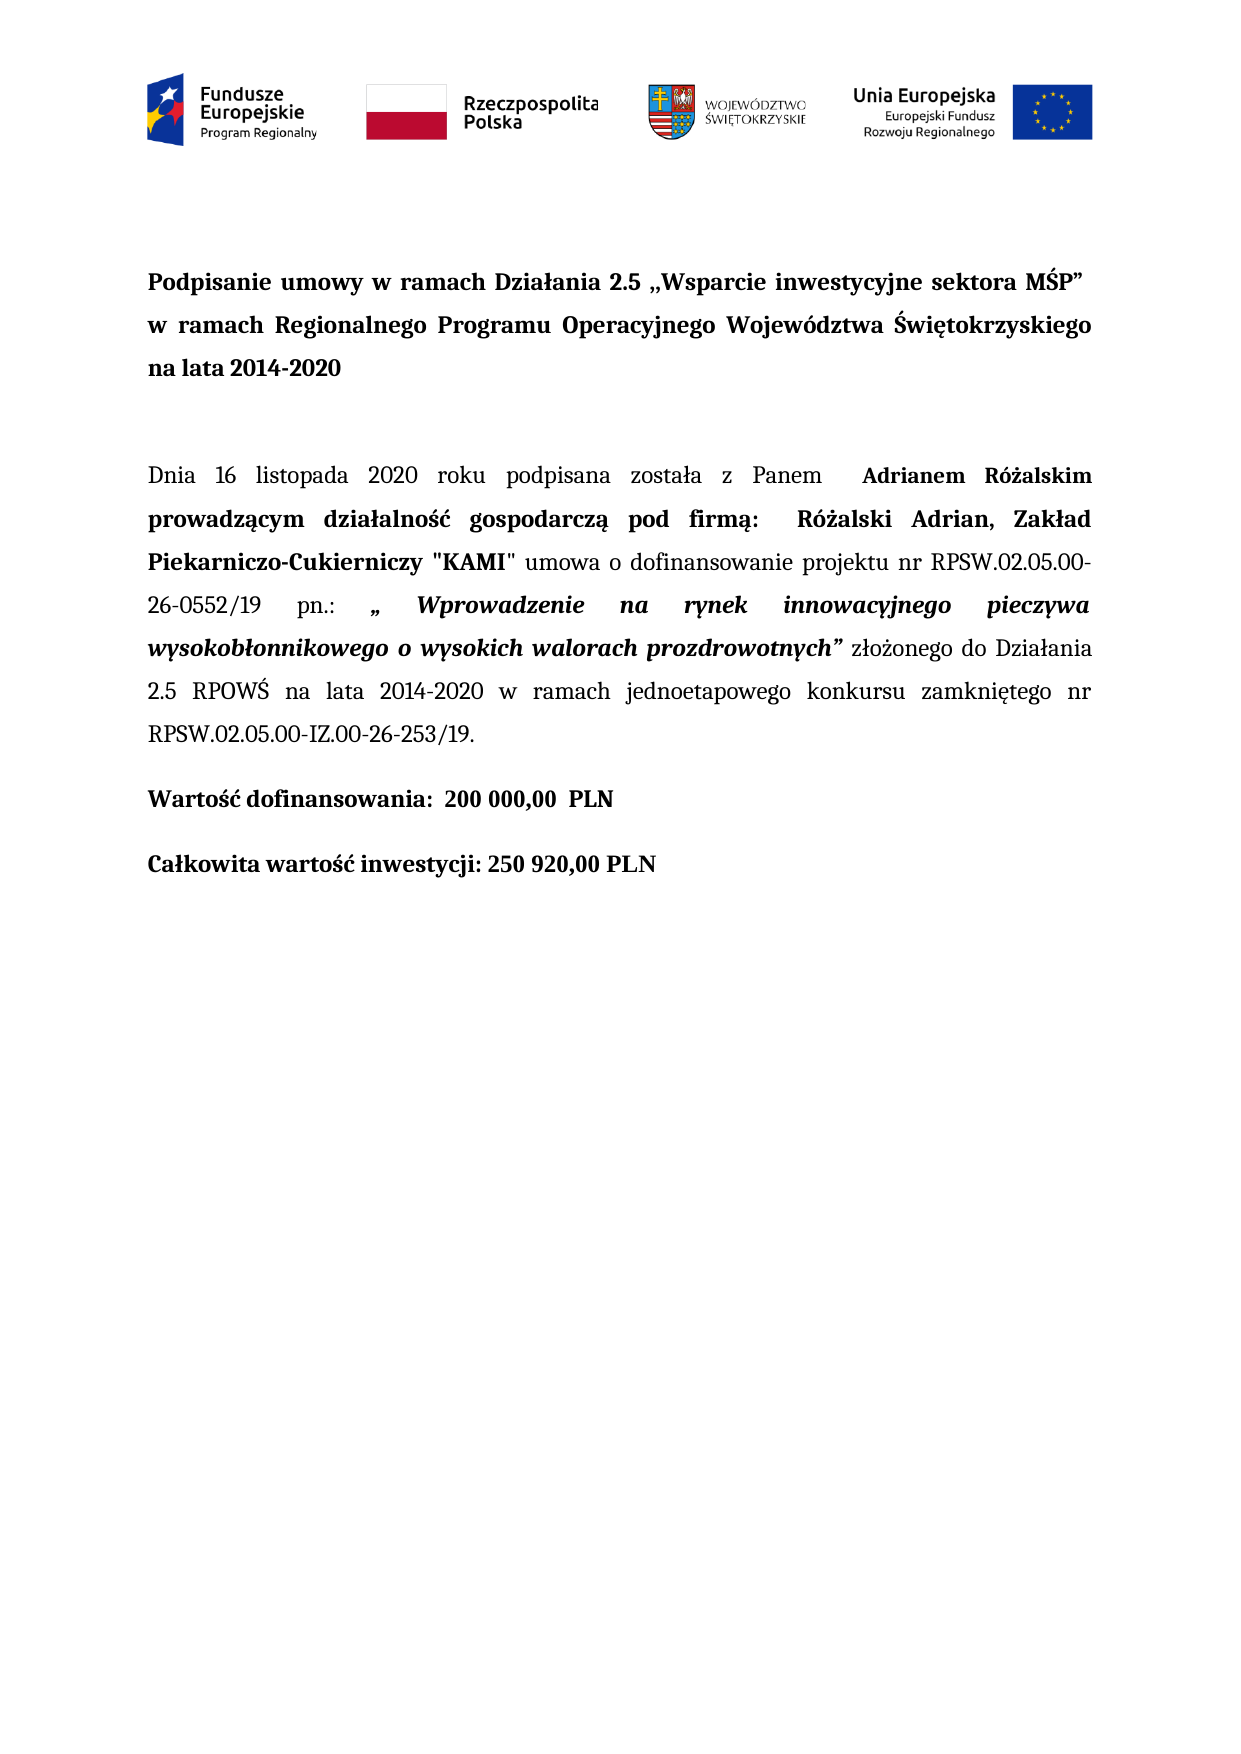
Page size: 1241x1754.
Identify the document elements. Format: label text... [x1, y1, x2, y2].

picture [648, 73, 806, 146]
text Wartość dofinansowania: 200 000,00 PLN [148, 784, 1093, 814]
picture [854, 73, 1093, 146]
text Całkowita wartość inwestycji: 250 920,00 PLN [148, 849, 1093, 879]
picture [366, 73, 598, 146]
text Podpisanie umowy w ramach Działania 2.5 ,,Wsparcie inwestycyjne sektora MŚP” w ramach Regionalnego Programu Operacyjnego Województwa Świętokrzyskiego na lata 2014-2020 [148, 268, 1093, 383]
picture [147, 73, 317, 146]
text Dnia 16 listopada 2020 roku podpisana została z Panem Adrianem Różalskim prowadzącym działalność gospodarczą pod firmą: Różalski Adrian, Zakład Piekarniczo-Cukierniczy "KAMI" umowa o dofinansowanie projektu nr RPSW.02.05.00-26-0552/19 pn.: „ Wprowadzenie na rynek innowacyjnego pieczywa wysokobłonnikowego o wysokich walorach prozdrowotnych” złożonego do Działania 2.5 RPOWŚ na lata 2014-2020 w ramach jednoetapowego konkursu zamkniętego nr RPSW.02.05.00-IZ.00-26-253/19. [148, 461, 1093, 749]
